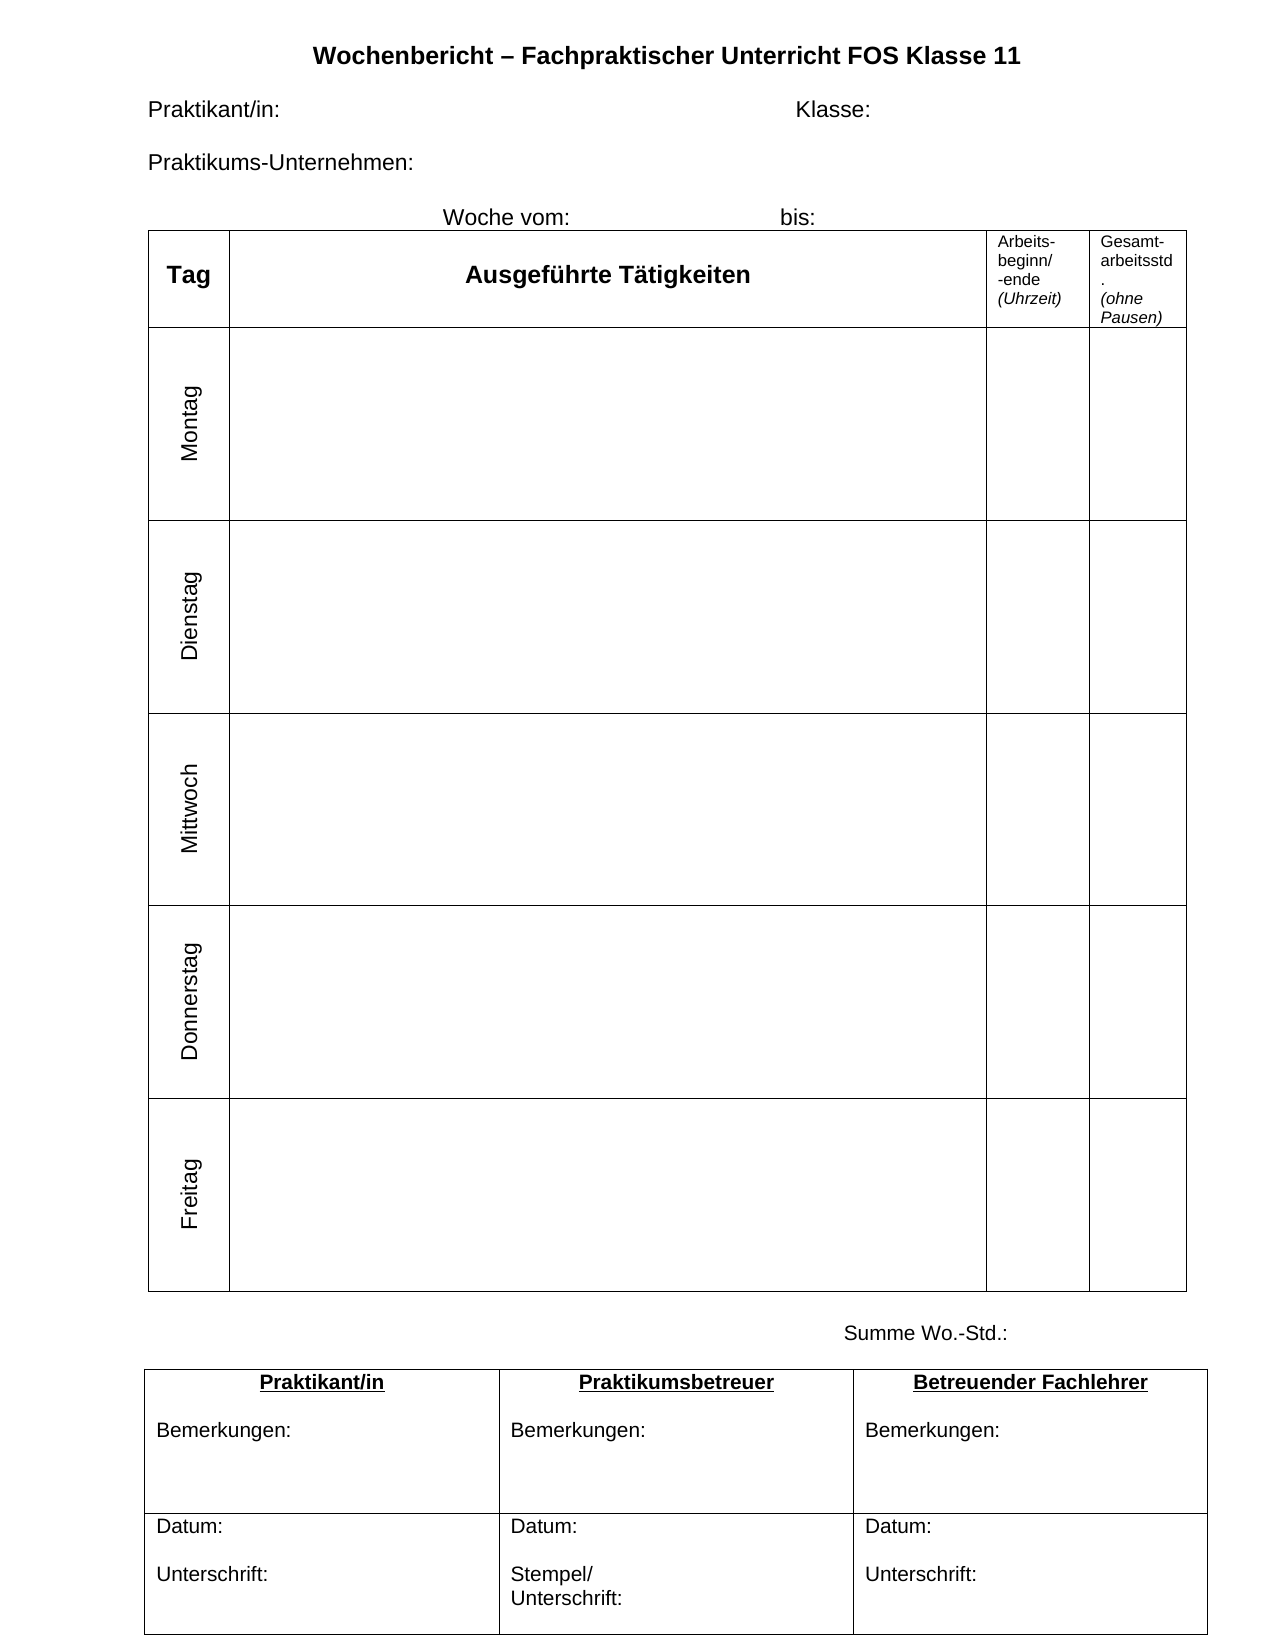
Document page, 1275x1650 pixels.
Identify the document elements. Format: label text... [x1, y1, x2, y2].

table_header Arbeits- beginn/ -ende (Uhrzeit) [987, 231, 1089, 327]
table_cell [1090, 1099, 1186, 1291]
table_cell Datum: Stempel/ Unterschrift: [500, 1514, 853, 1634]
table_cell [987, 328, 1089, 520]
table_cell Dienstag [149, 521, 229, 713]
table_cell Datum: Unterschrift: [145, 1514, 499, 1634]
table_cell [1090, 521, 1186, 713]
table_header Ausgeführte Tätigkeiten [230, 231, 986, 327]
text Summe Wo.-Std.: [148, 1321, 1186, 1344]
table_header Praktikumsbetreuer Bemerkungen: [500, 1370, 853, 1513]
text Woche vom: bis: [369, 204, 1186, 230]
table_cell [1090, 328, 1186, 520]
table_header Tag [149, 231, 229, 327]
table_cell [230, 714, 986, 905]
table_header Betreuender Fachlehrer Bemerkungen: [854, 1370, 1207, 1513]
table_cell Mittwoch [149, 714, 229, 905]
table_header Gesamt-arbeitsstd. (ohne Pausen) [1090, 231, 1186, 327]
table_cell [230, 521, 986, 713]
table_cell [1090, 906, 1186, 1098]
table_cell [987, 1099, 1089, 1291]
table_cell [230, 906, 986, 1098]
table_cell Donnerstag [149, 906, 229, 1098]
table_cell [230, 1099, 986, 1291]
table_cell [987, 906, 1089, 1098]
table_cell [230, 328, 986, 520]
table_cell [987, 521, 1089, 713]
table_header Praktikant/in Bemerkungen: [145, 1370, 499, 1513]
table_cell Montag [149, 328, 229, 520]
table_cell [1090, 714, 1186, 905]
table_cell [987, 714, 1089, 905]
table_cell Freitag [149, 1099, 229, 1291]
table_cell Datum: Unterschrift: [854, 1514, 1207, 1634]
